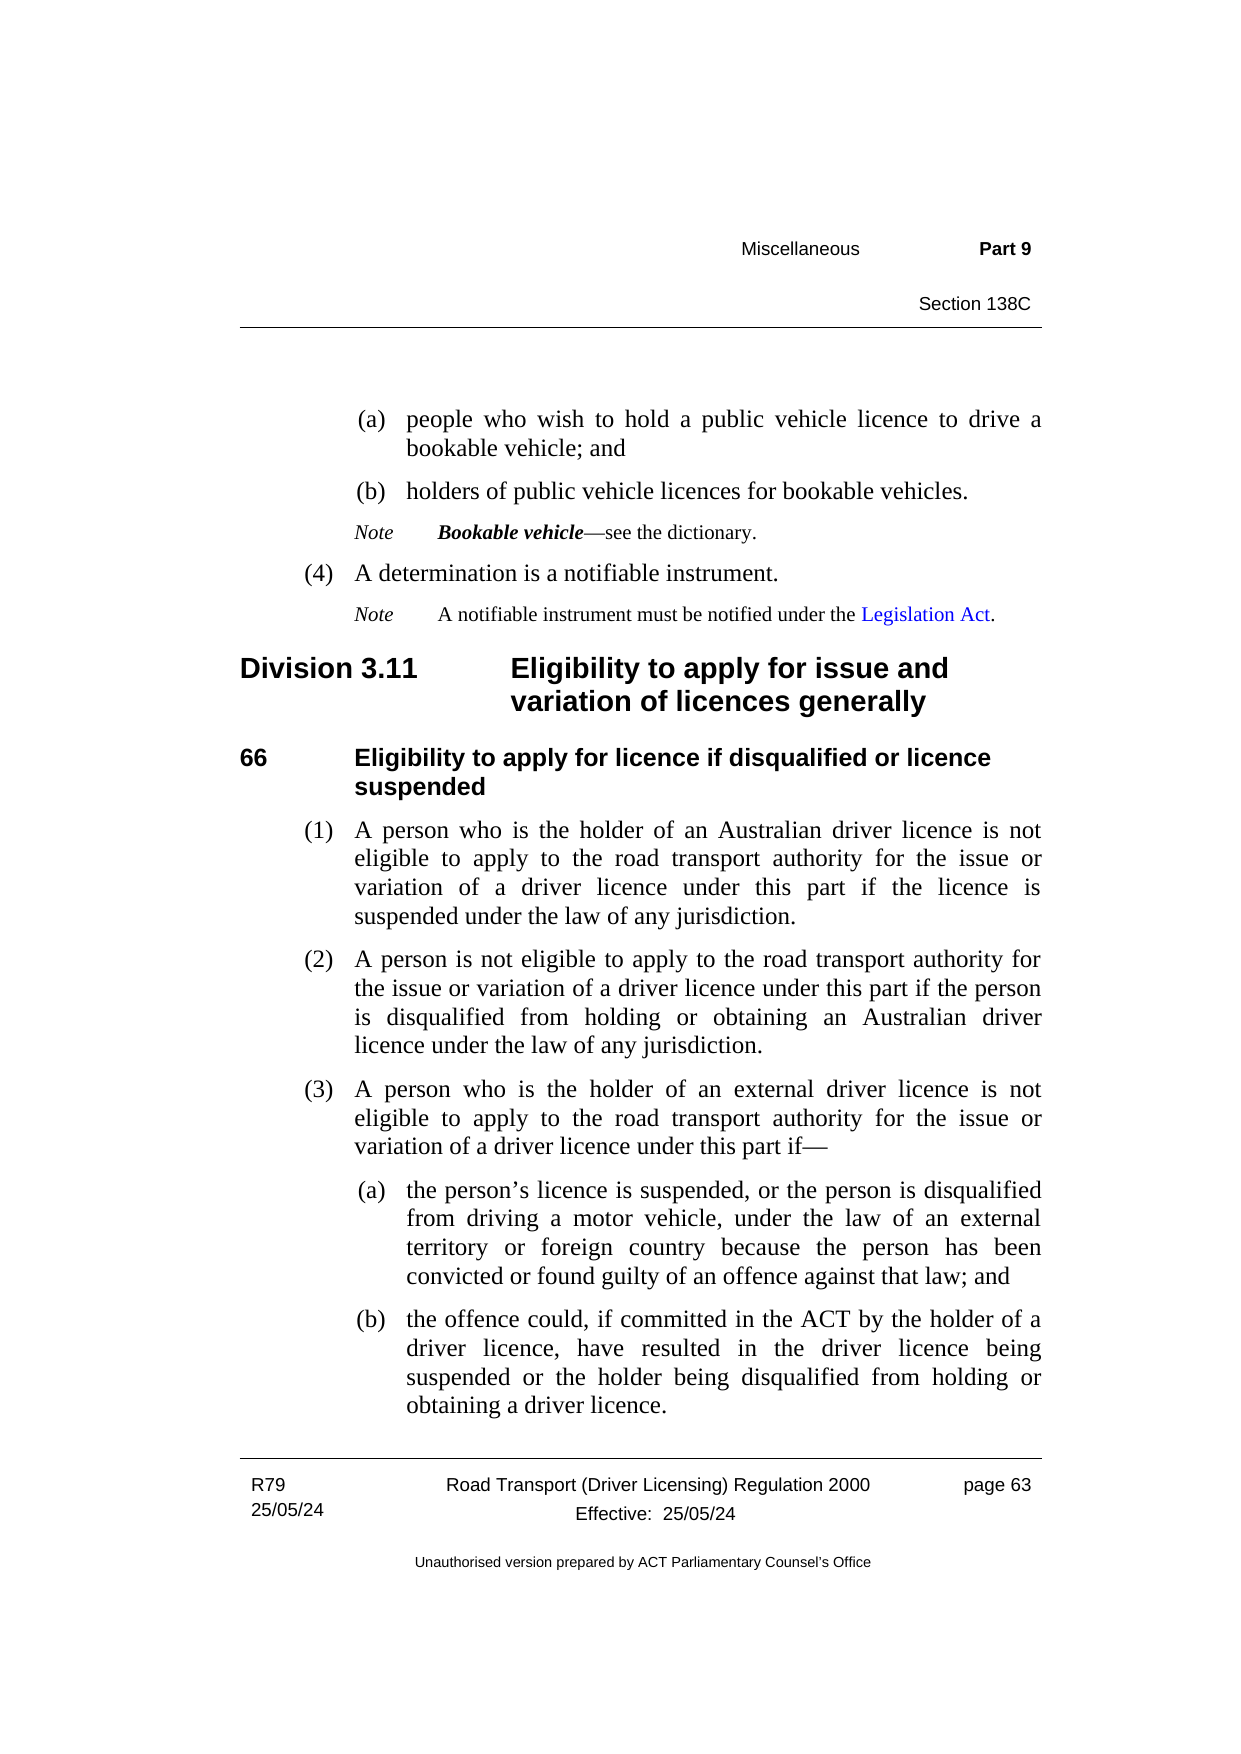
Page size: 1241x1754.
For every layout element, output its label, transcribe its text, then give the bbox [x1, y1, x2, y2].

text Note A notifiable instrument must be notified under the Legislation Act. [354, 602, 1042, 626]
text (1) A person who is the holder of an Australian driver licence is not eligible to apply to the road transport authority for the issue or variation of a driver licence under this part if the licence is suspended under the law of any jurisdiction. [239, 815, 1042, 930]
text (a) the person’s licence is suspended, or the person is disqualified from driving a motor vehicle, under the law of an external territory or foreign country because the person has been convicted or found guilty of an offence against that law; and [239, 1175, 1042, 1290]
text (2) A person is not eligible to apply to the road transport authority for the issue or variation of a driver licence under this part if the person is disqualified from holding or obtaining an Australian driver licence under the law of any jurisdiction. [239, 944, 1042, 1059]
text Note Bookable vehicle—see the dictionary. [354, 519, 1042, 544]
text (4) A determination is a notifiable instrument. [239, 558, 1042, 587]
text (b) holders of public vehicle licences for bookable vehicles. [239, 476, 1042, 505]
text (b) the offence could, if committed in the ACT by the holder of a driver licence, have resulted in the driver licence being suspended or the holder being disqualified from holding or obtaining a driver licence. [239, 1304, 1042, 1419]
text (3) A person who is the holder of an external driver licence is not eligible to apply to the road transport authority for the issue or variation of a driver licence under this part if— [239, 1074, 1042, 1160]
text 66 Eligibility to apply for licence if disqualified or licence suspended [239, 743, 1042, 800]
text Division 3.11 Eligibility to apply for issue and variation of licences generally [239, 651, 1042, 718]
text (a) people who wish to hold a public vehicle licence to drive a bookable vehicle; and [239, 404, 1042, 462]
